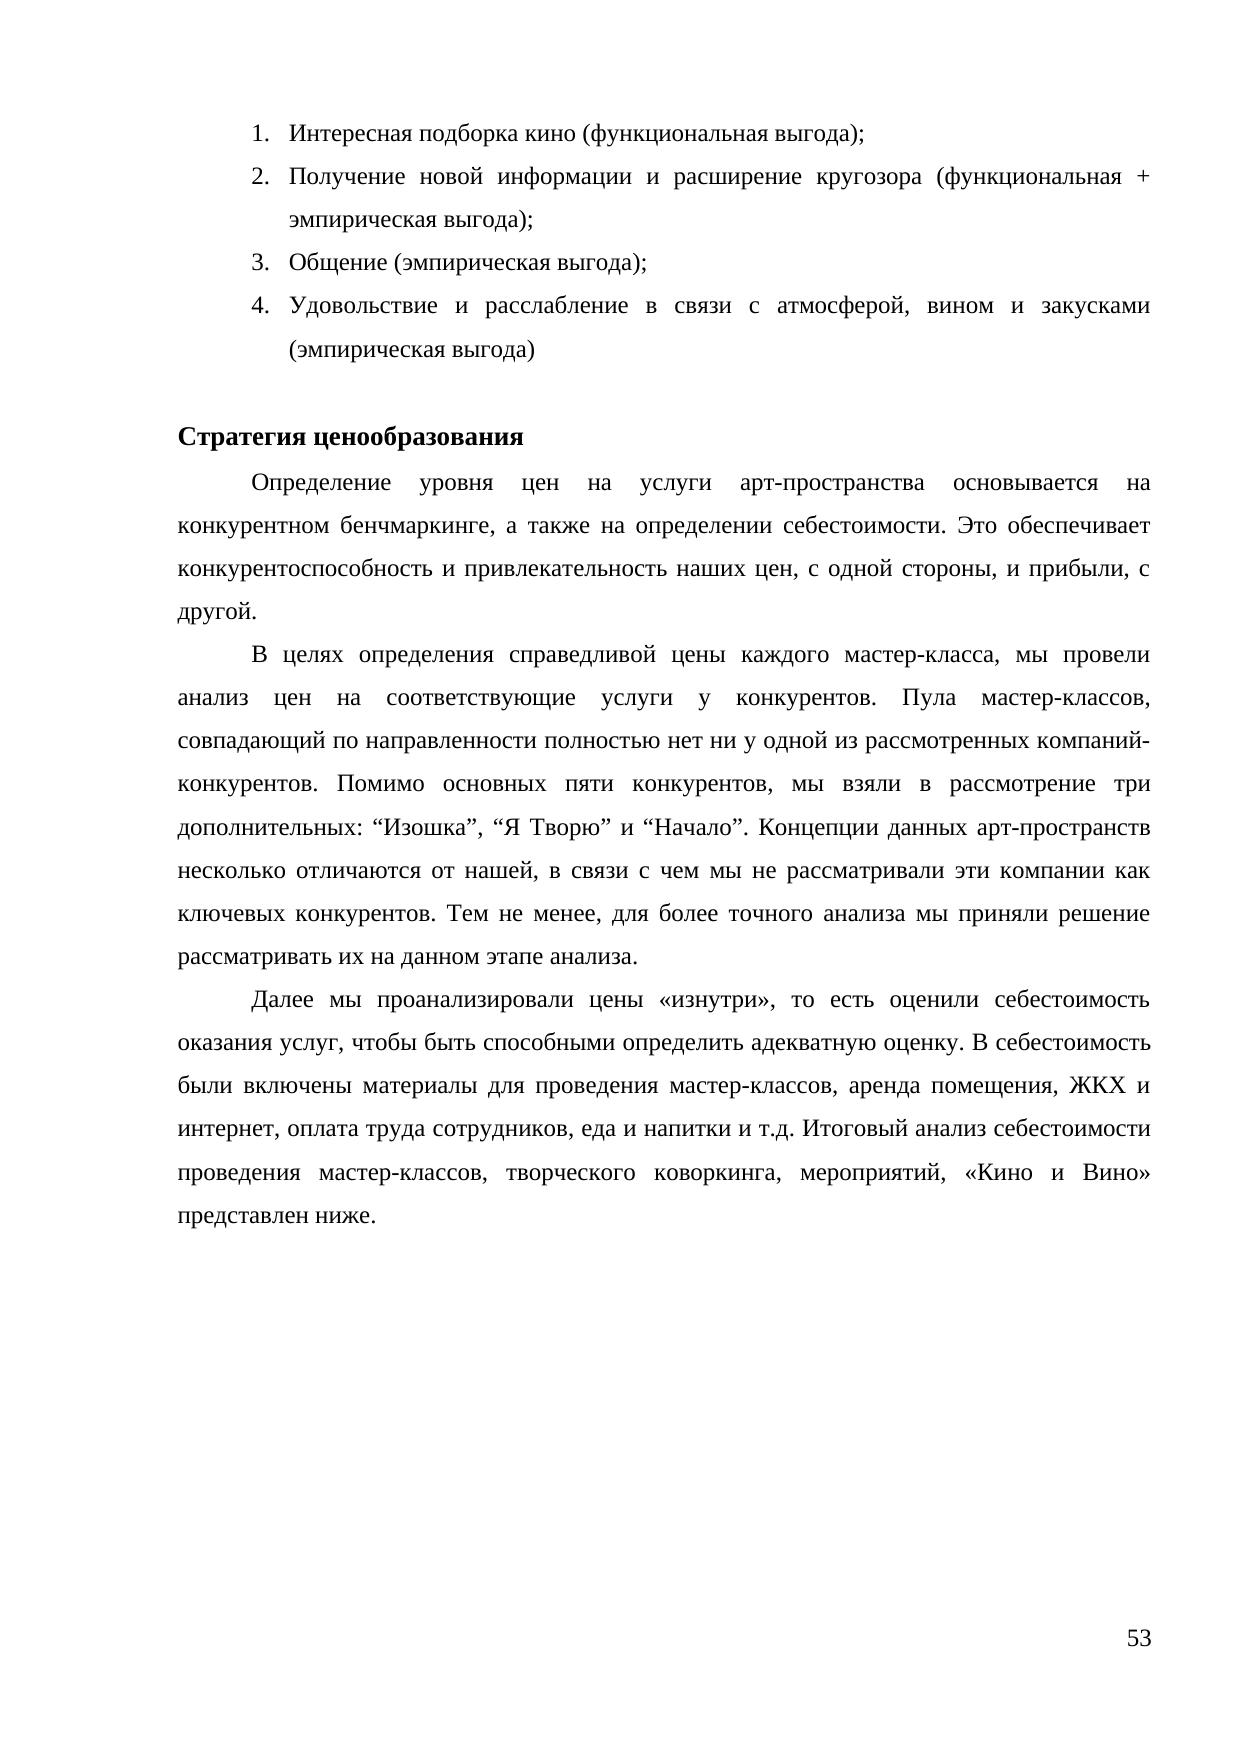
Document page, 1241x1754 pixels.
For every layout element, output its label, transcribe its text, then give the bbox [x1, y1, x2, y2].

list Интересная подборка кино (функциональная выгода); [251, 118, 1152, 147]
text Далее мы проанализировали цены «изнутри», то есть оценили себестоимость оказания услуг, чтобы быть способными определить адекватную оценку. В себестоимость были включены материалы для проведения мастер-классов, аренда помещения, ЖКХ и интернет, оплата труда сотрудников, еда и напитки и т.д. Итоговый анализ себестоимости проведения мастер-классов, творческого коворкинга, мероприятий, «Кино и Вино» представлен ниже. [177, 984, 1152, 1228]
list Общение (эмпирическая выгода); [251, 247, 1152, 276]
subtitle Стратегия ценообразования [177, 420, 1152, 451]
list Удовольствие и расслабление в связи с атмосферой, вином и закусками (эмпирическая выгода) [251, 291, 1152, 362]
list Получение новой информации и расширение кругозора (функциональная + эмпирическая выгода); [251, 161, 1152, 233]
text В целях определения справедливой цены каждого мастер-класса, мы провели анализ цен на соответствующие услуги у конкурентов. Пула мастер-классов, совпадающий по направленности полностью нет ни у одной из рассмотренных компаний-конкурентов. Помимо основных пяти конкурентов, мы взяли в рассмотрение три дополнительных: “Изошка”, “Я Творю” и “Начало”. Концепции данных арт-пространств несколько отличаются от нашей, в связи с чем мы не рассматривали эти компании как ключевых конкурентов. Тем не менее, для более точного анализа мы приняли решение рассматривать их на данном этапе анализа. [177, 639, 1152, 970]
text Определение уровня цен на услуги арт-пространства основывается на конкурентном бенчмаркинге, а также на определении себестоимости. Это обеспечивает конкурентоспособность и привлекательность наших цен, с одной стороны, и прибыли, с другой. [177, 467, 1152, 625]
